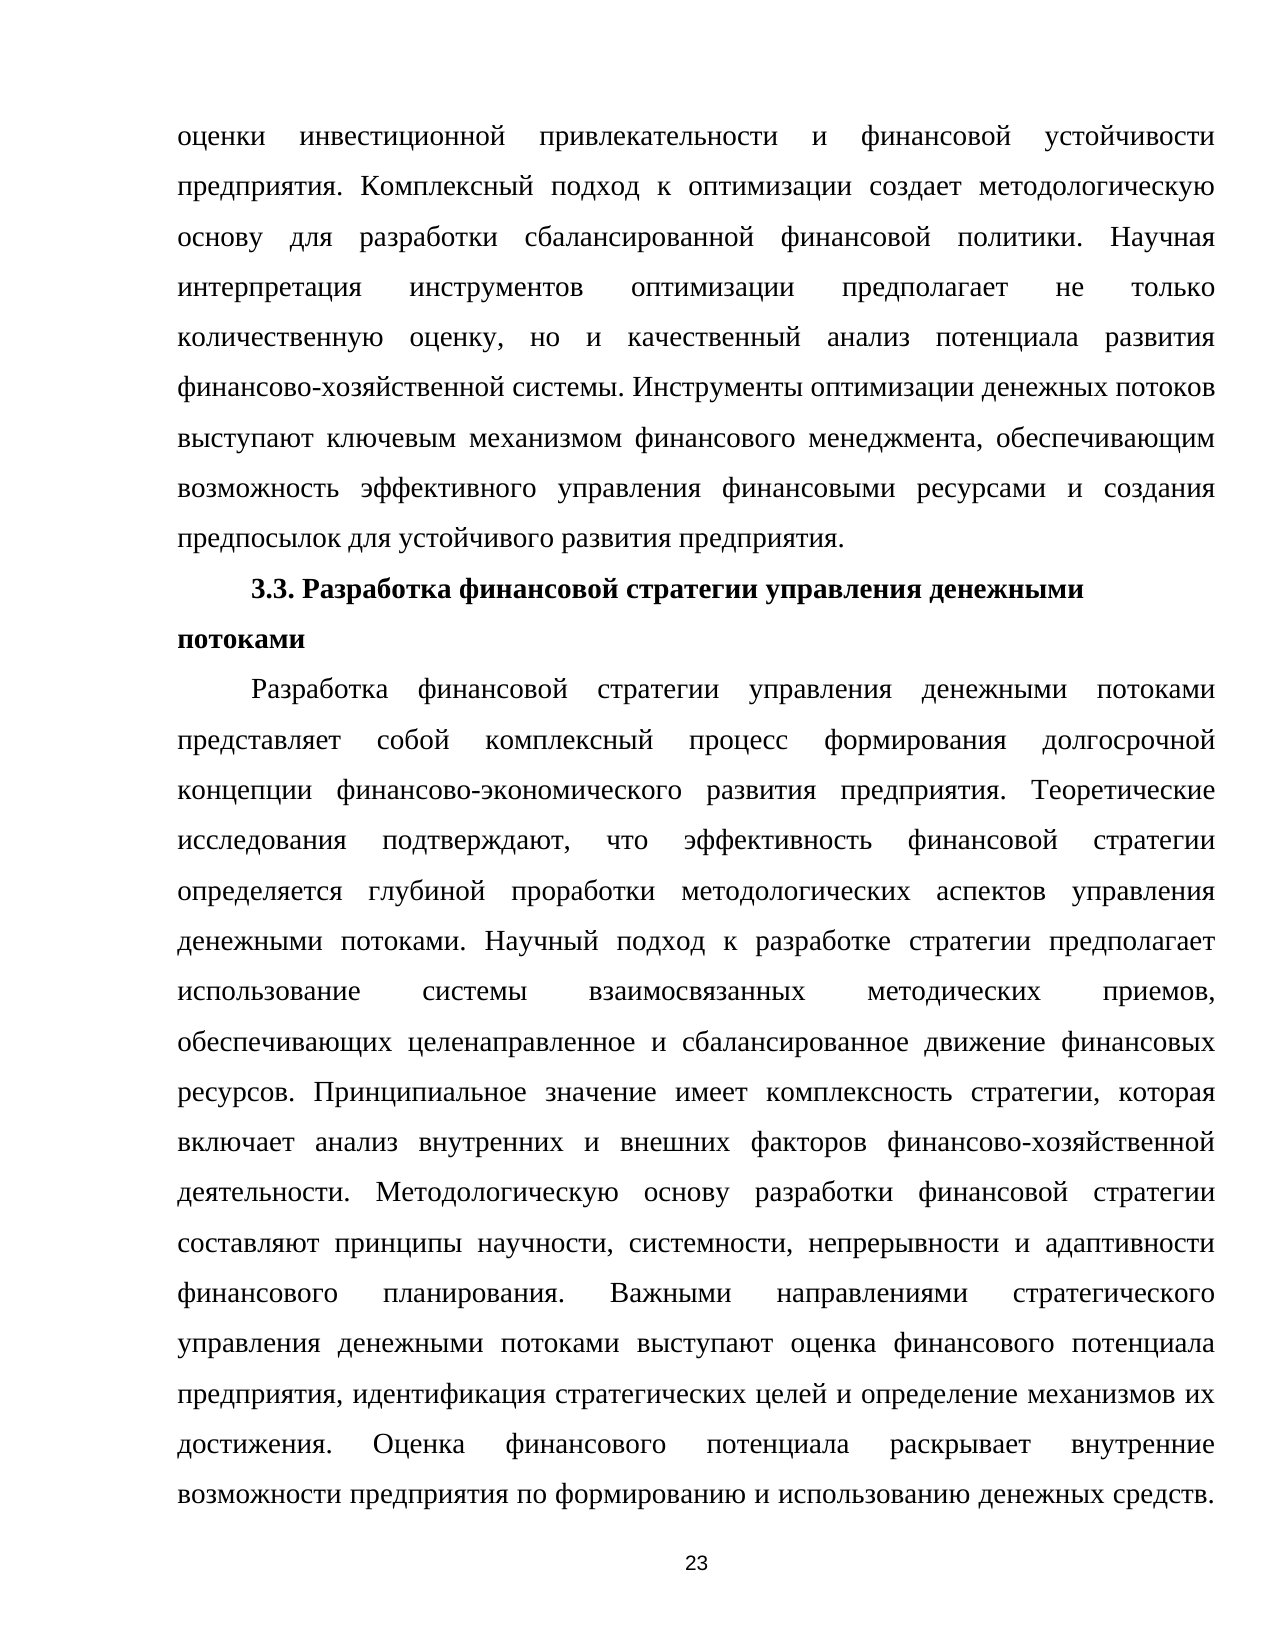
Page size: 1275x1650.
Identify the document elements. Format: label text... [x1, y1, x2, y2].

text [177, 118, 1216, 554]
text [177, 671, 1216, 1510]
subtitle 3.3. Разработка финансовой стратегии управления денежными потоками [177, 571, 1216, 655]
